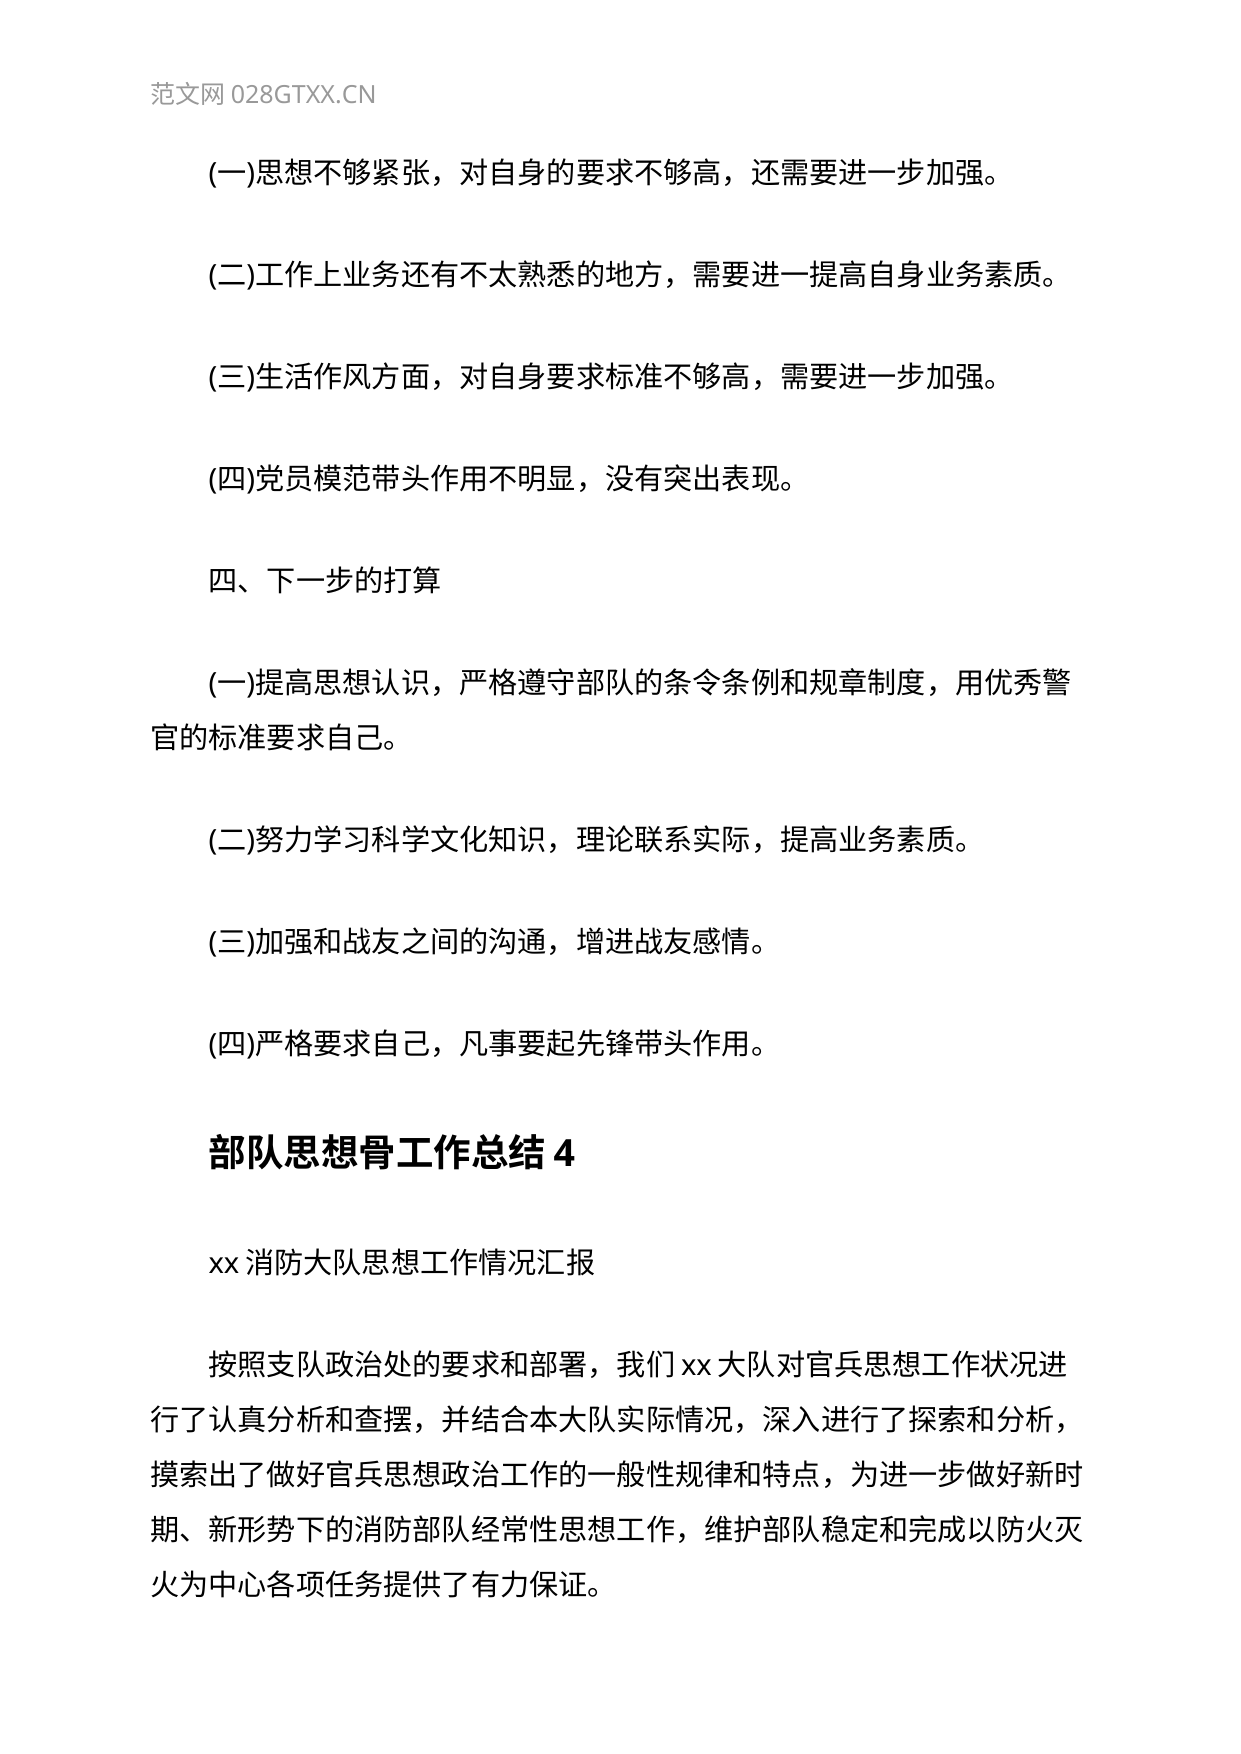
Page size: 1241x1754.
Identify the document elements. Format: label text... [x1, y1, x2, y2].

text (一)提高思想认识，严格遵守部队的条令条例和规章制度，用优秀警官的标准要求自己。 [150, 660, 1090, 757]
text (三)生活作风方面，对自身要求标准不够高，需要进一步加强。 [150, 354, 1090, 396]
text 四、下一步的打算 [150, 558, 1090, 600]
text (四)党员模范带头作用不明显，没有突出表现。 [150, 456, 1090, 498]
text (二)工作上业务还有不太熟悉的地方，需要进一提高自身业务素质。 [150, 252, 1090, 294]
text (一)思想不够紧张，对自身的要求不够高，还需要进一步加强。 [150, 150, 1090, 192]
text (二)努力学习科学文化知识，理论联系实际，提高业务素质。 [150, 816, 1090, 859]
text 部队思想骨工作总结4 [150, 1122, 1090, 1177]
text (三)加强和战友之间的沟通，增进战友感情。 [150, 918, 1090, 961]
text xx消防大队思想工作情况汇报 [150, 1240, 1090, 1282]
text 按照支队政治处的要求和部署，我们xx大队对官兵思想工作状况进行了认真分析和查摆，并结合本大队实际情况，深入进行了探索和分析，摸索出了做好官兵思想政治工作的一般性规律和特点，为进一步做好新时期、新形势下的消防部队经常性思想工作，维护部队稳定和完成以防火灭火为中心各项任务提供了有力保证。 [150, 1342, 1090, 1604]
text (四)严格要求自己，凡事要起先锋带头作用。 [150, 1020, 1090, 1063]
